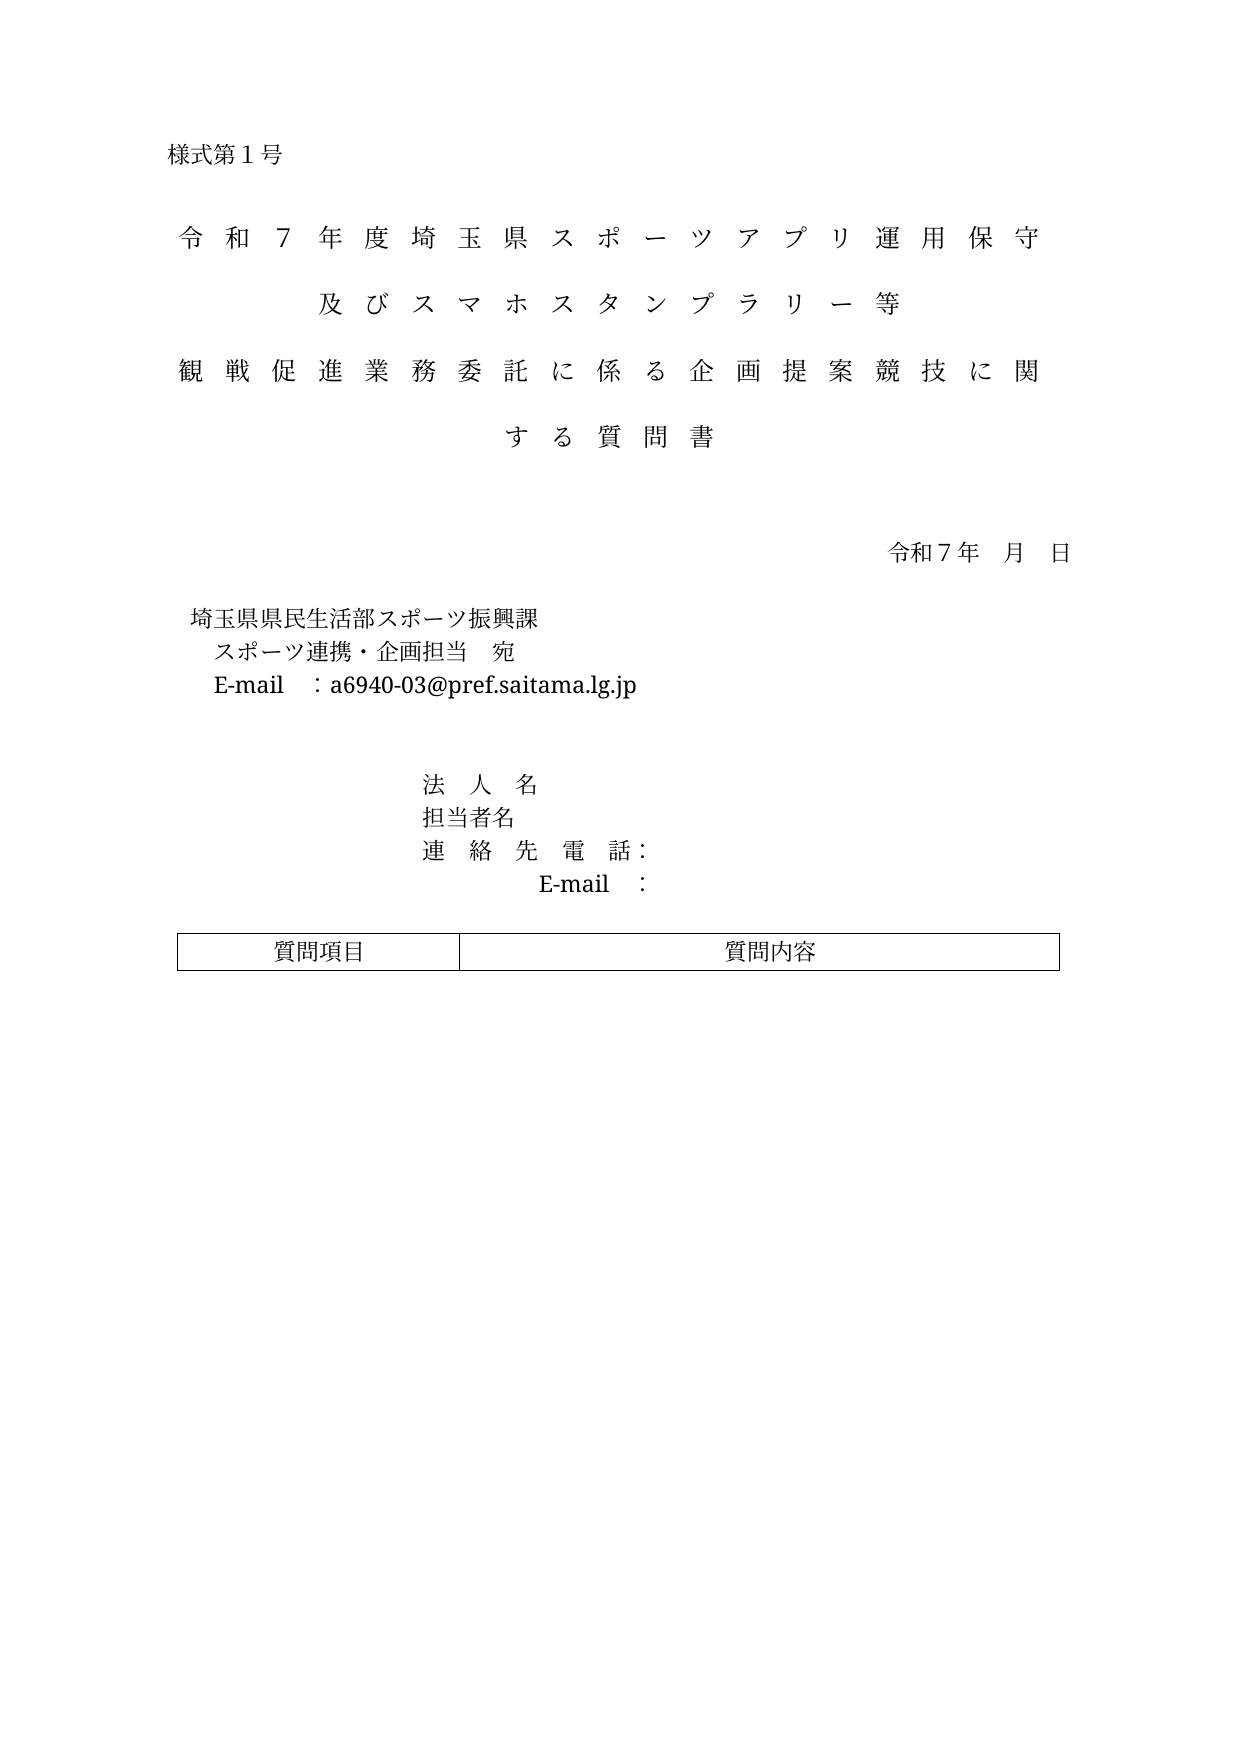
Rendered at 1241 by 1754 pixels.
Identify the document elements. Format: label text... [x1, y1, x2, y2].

text 様式第１号 [167, 137, 1073, 171]
text 埼玉県県民生活部スポーツ振興課 [167, 601, 1073, 634]
text E-mail：a6940-03@pref.saitama.lg.jp [167, 667, 1073, 701]
text 令和７年 月 日 [167, 535, 1073, 568]
text 担当者名 [167, 800, 1073, 833]
text 法 人 名 [167, 767, 1073, 800]
table_header 質問内容 [460, 934, 1059, 970]
text 観戦促進業務委託に係る企画提案競技に関する質問書 [167, 336, 1073, 469]
text 連 絡 先 電 話： [167, 833, 1073, 866]
table_header 質問項目 [178, 934, 459, 970]
text E-mail： [167, 866, 1073, 899]
text スポーツ連携・企画担当 宛 [167, 634, 1073, 667]
text 令和７年度埼玉県スポーツアプリ運用保守及びスマホスタンプラリー等 [167, 204, 1073, 336]
